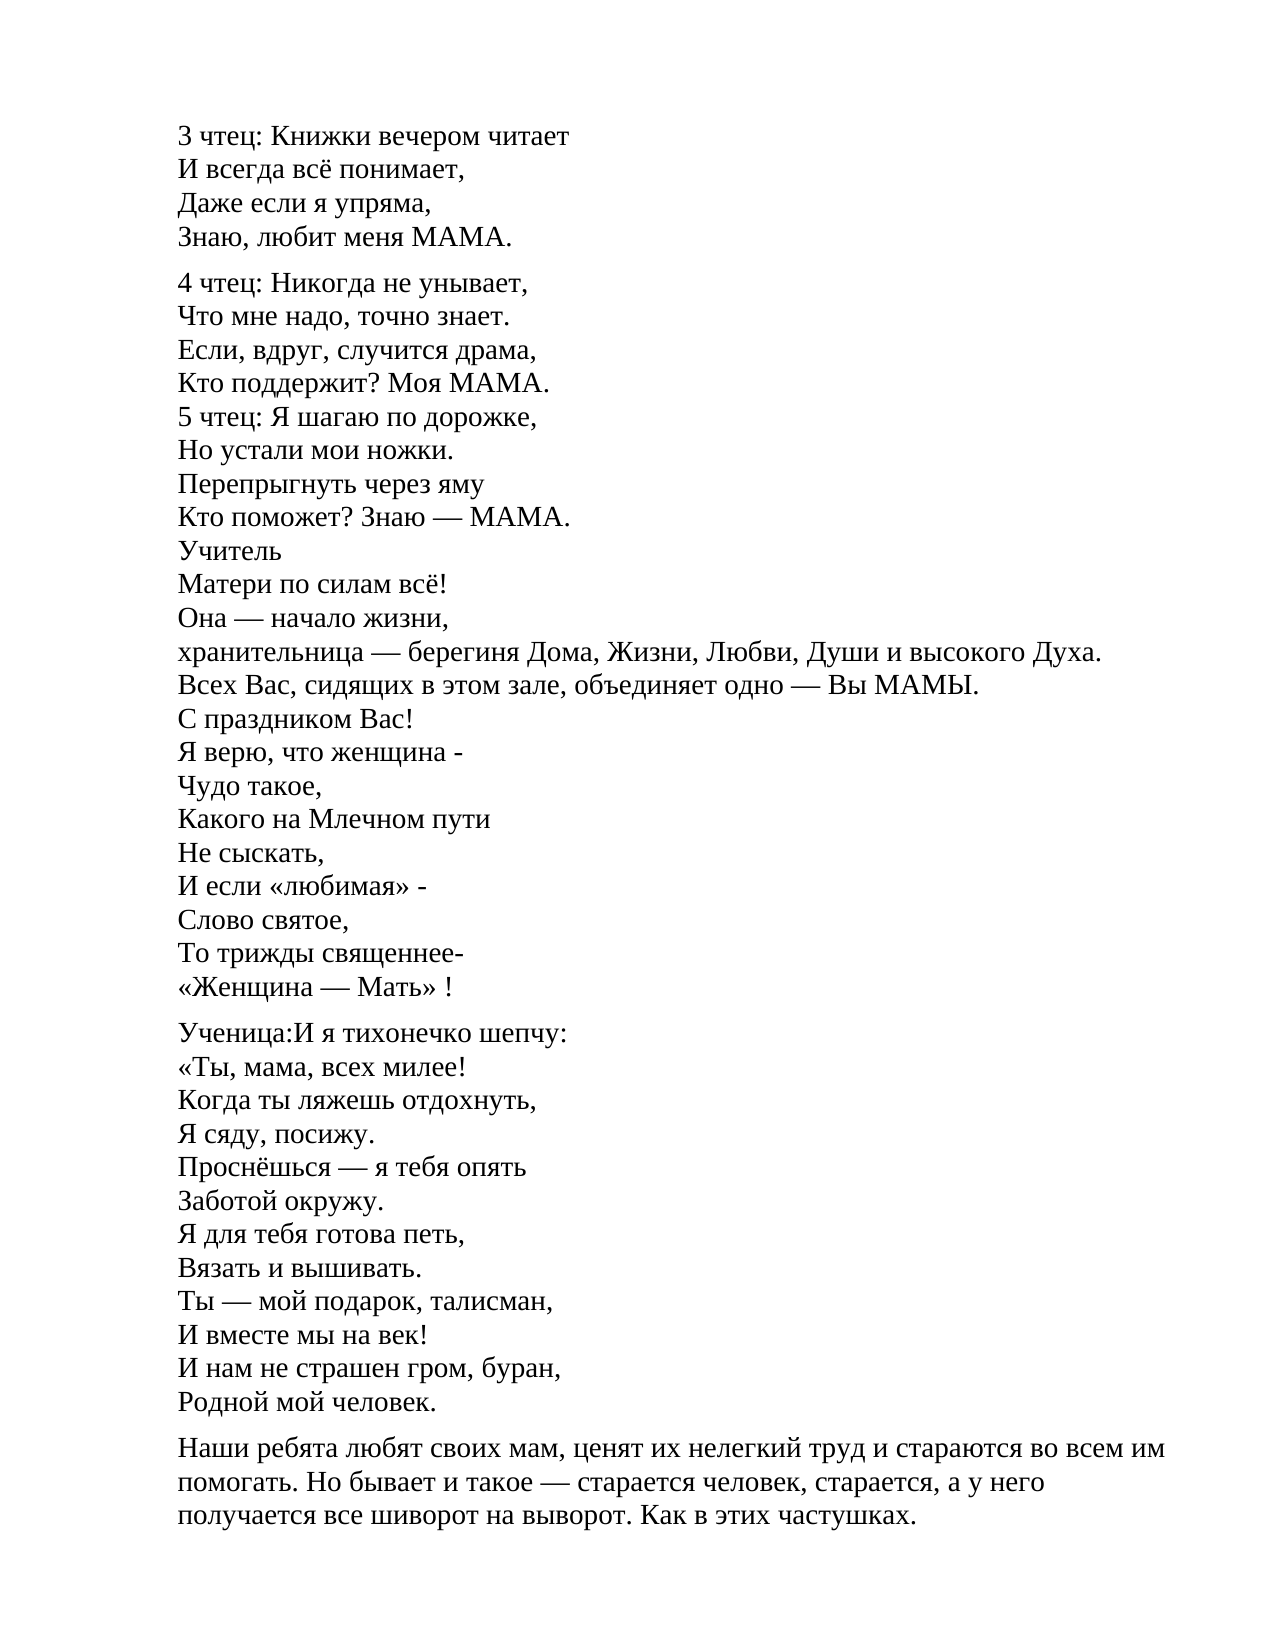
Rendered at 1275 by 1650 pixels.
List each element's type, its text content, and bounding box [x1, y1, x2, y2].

text 3 чтец: Книжки вечером читает И всегда всё понимает, Даже если я упряма, Знаю, любит меня МАМА. [177, 118, 1186, 252]
text 4 чтец: Никогда не унывает, Что мне надо, точно знает. Если, вдруг, случится драма, Кто поддержит? Моя МАМА. 5 чтец: Я шагаю по дорожке, Но устали мои ножки. Перепрыгнуть через яму Кто поможет? Знаю — МАМА. Учитель Матери по силам всё! Она — начало жизни, хранительница — берегиня Дома, Жизни, Любви, Души и высокого Духа. Всех Вас, сидящих в этом зале, объединяет одно — Вы МАМЫ. С праздником Вас! Я верю, что женщина - Чудо такое, Какого на Млечном пути Не сыскать, И если «любимая» - Слово святое, То трижды священнее- «Женщина — Мать» ! [177, 265, 1186, 1003]
text Ученица:И я тихонечко шепчу: «Ты, мама, всех милее! Когда ты ляжешь отдохнуть, Я сяду, посижу. Проснёшься — я тебя опять Заботой окружу. Я для тебя готова петь, Вязать и вышивать. Ты — мой подарок, талисман, И вместе мы на век! И нам не страшен гром, буран, Родной мой человек. [177, 1015, 1186, 1418]
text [177, 1430, 1186, 1531]
